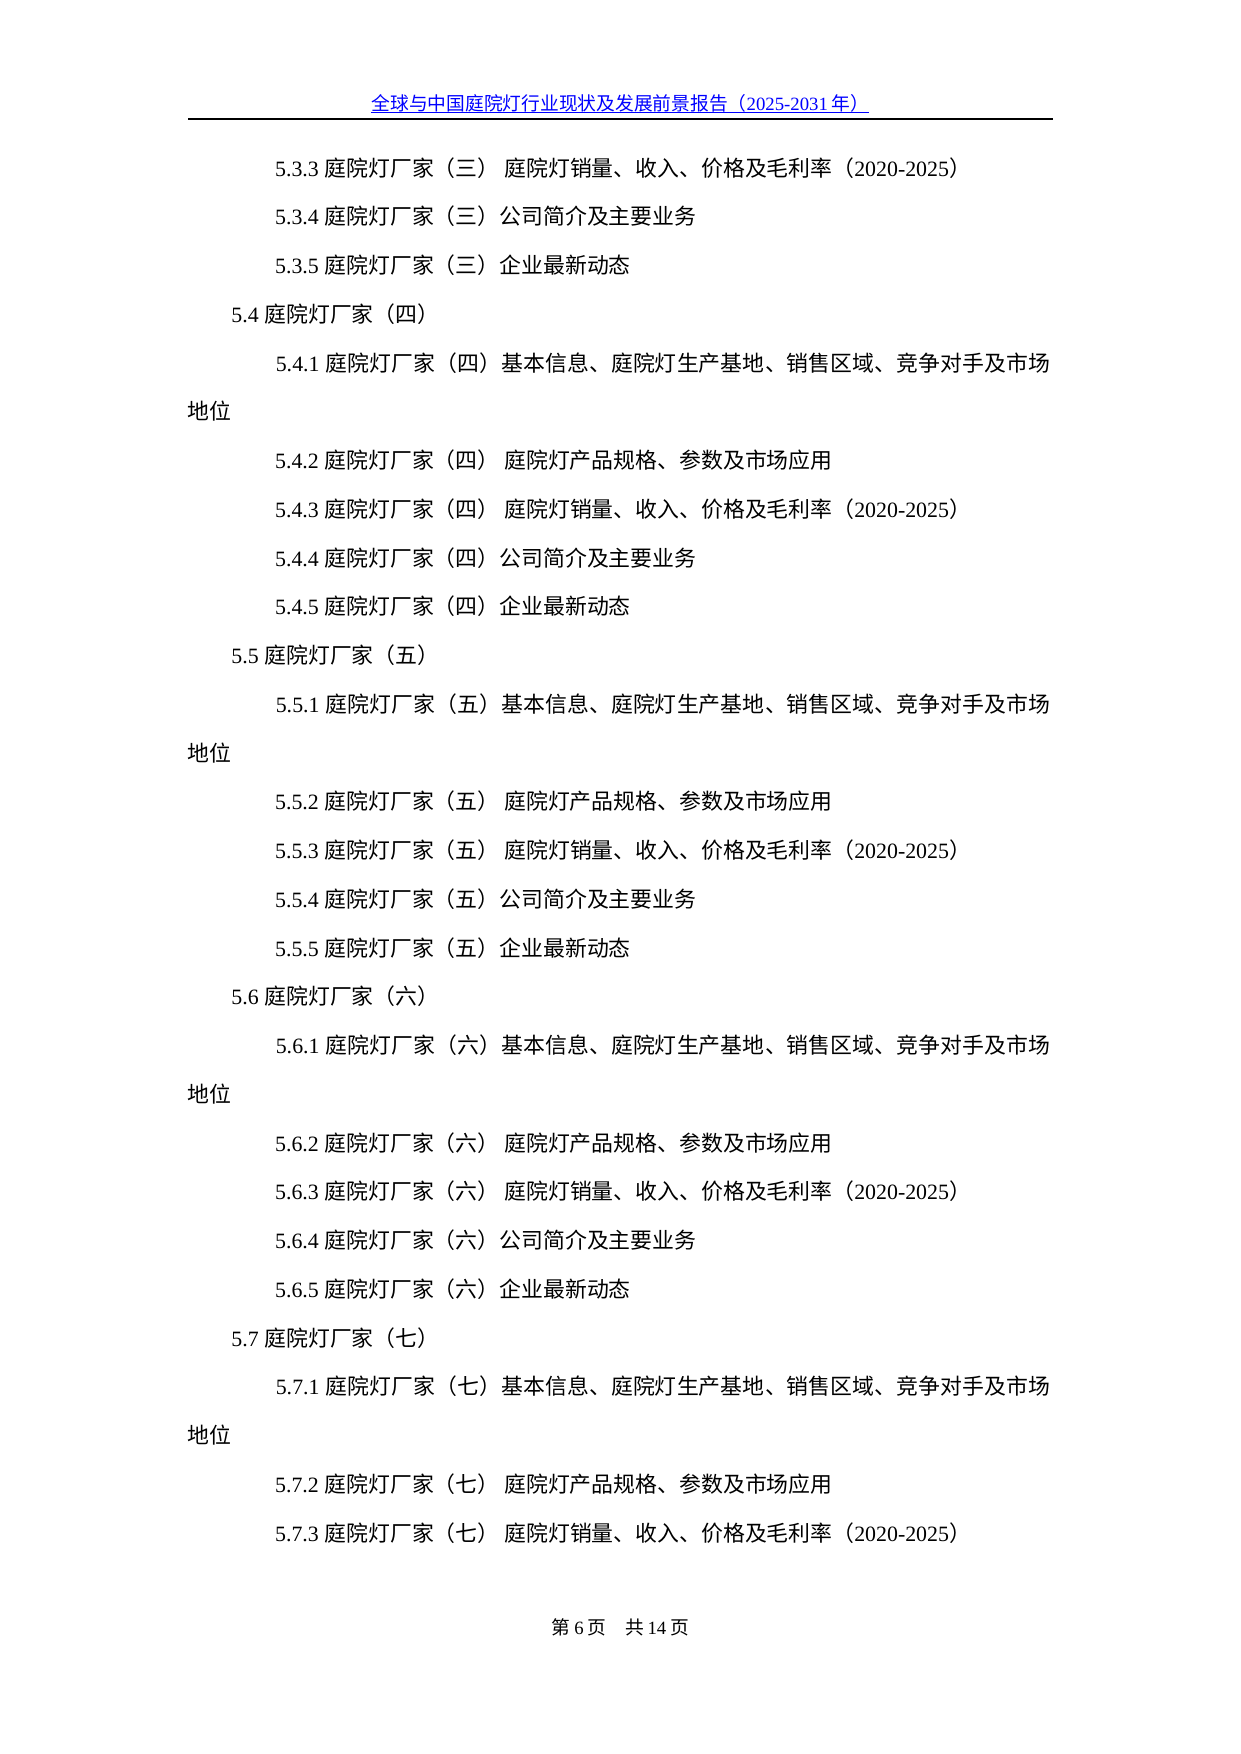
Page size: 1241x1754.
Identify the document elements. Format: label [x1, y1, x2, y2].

text [187, 150, 1053, 1548]
